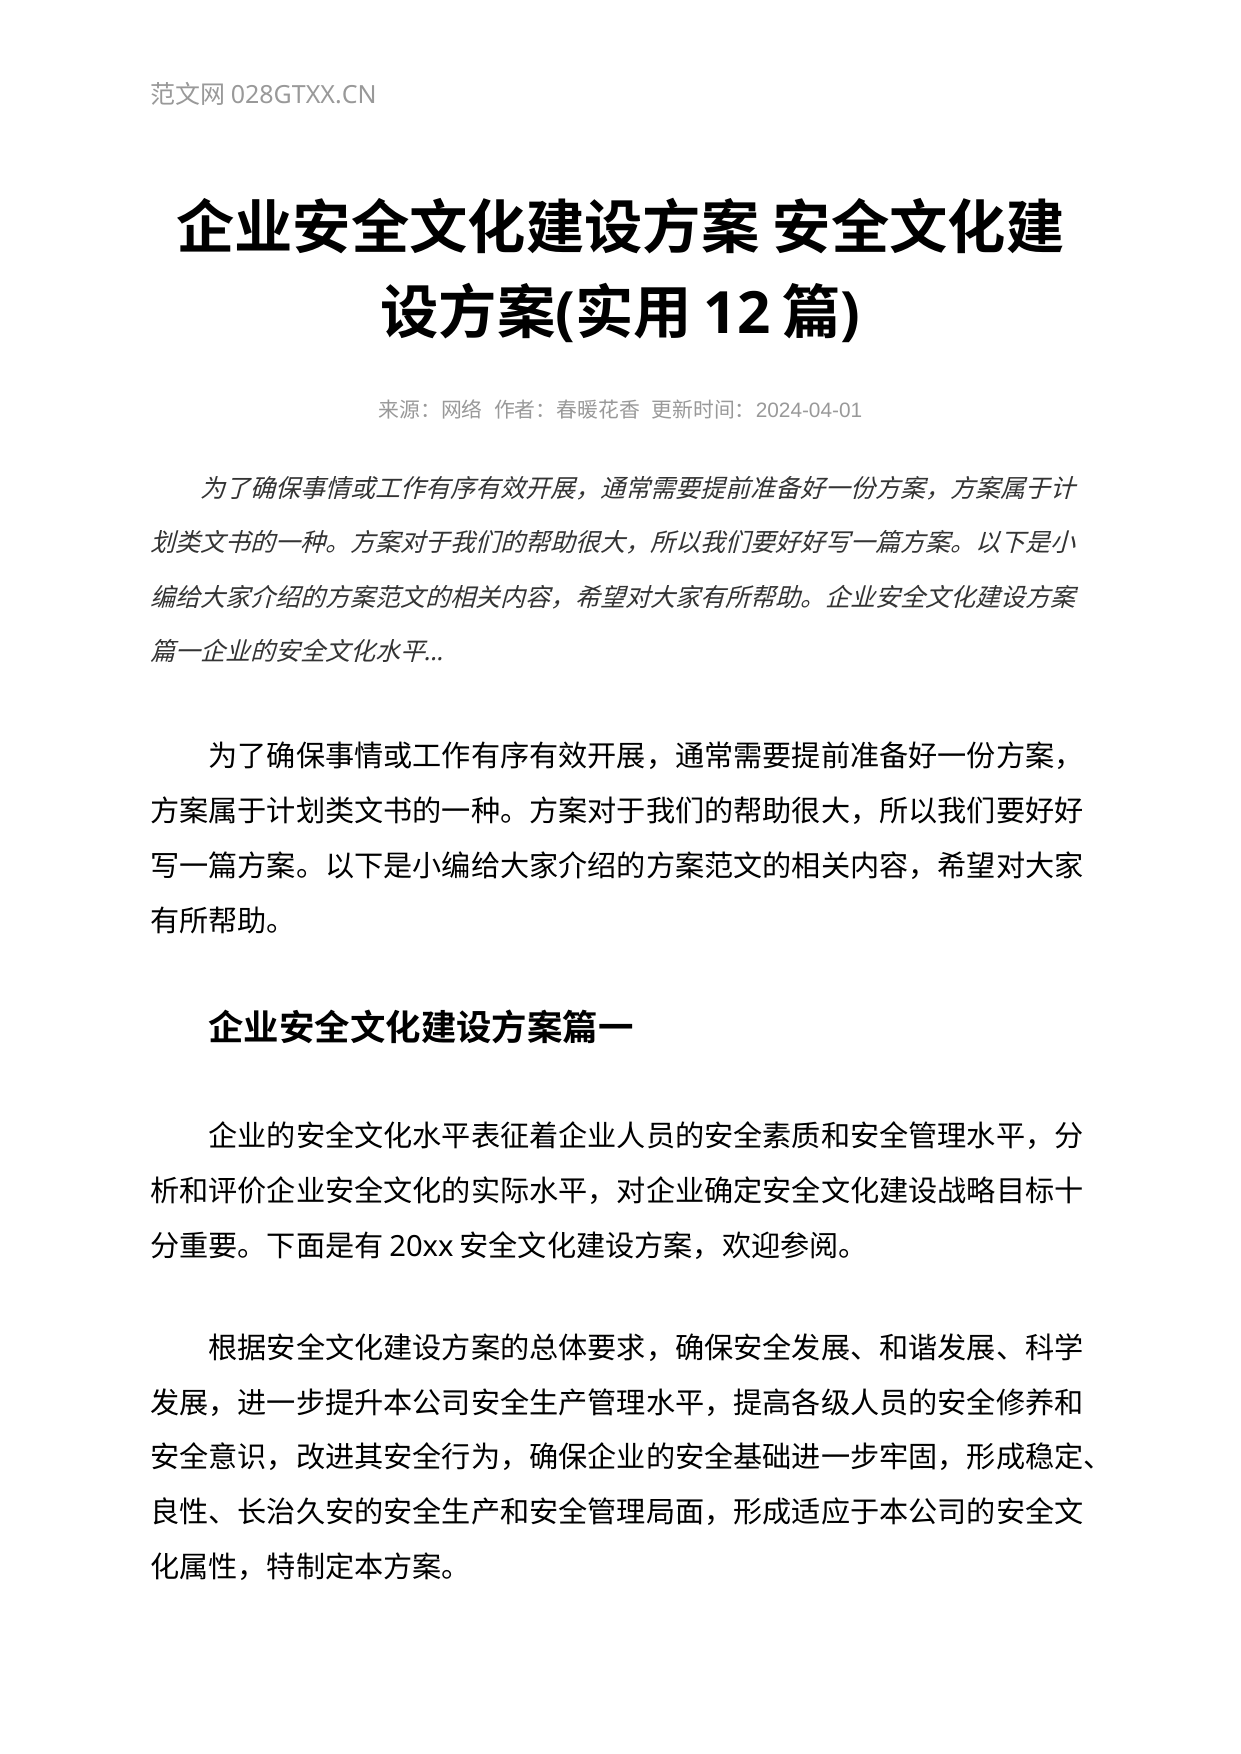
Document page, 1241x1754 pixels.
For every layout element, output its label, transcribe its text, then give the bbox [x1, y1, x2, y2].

text 为了确保事情或工作有序有效开展，通常需要提前准备好一份方案，方案属于计划类文书的一种。方案对于我们的帮助很大，所以我们要好好写一篇方案。以下是小编给大家介绍的方案范文的相关内容，希望对大家有所帮助。 [150, 733, 1090, 939]
text 为了确保事情或工作有序有效开展，通常需要提前准备好一份方案，方案属于计划类文书的一种。方案对于我们的帮助很大，所以我们要好好写一篇方案。以下是小编给大家介绍的方案范文的相关内容，希望对大家有所帮助。企业安全文化建设方案篇一企业的安全文化水平... [150, 468, 1090, 668]
text 企业的安全文化水平表征着企业人员的安全素质和安全管理水平，分析和评价企业安全文化的实际水平，对企业确定安全文化建设战略目标十分重要。下面是有20xx安全文化建设方案，欢迎参阅。 [150, 1112, 1090, 1265]
text 根据安全文化建设方案的总体要求，确保安全发展、和谐发展、科学发展，进一步提升本公司安全生产管理水平，提高各级人员的安全修养和安全意识，改进其安全行为，确保企业的安全基础进一步牢固，形成稳定、良性、长治久安的安全生产和安全管理局面，形成适应于本公司的安全文化属性，特制定本方案。 [150, 1324, 1090, 1586]
text 企业安全文化建设方案篇一 [150, 999, 1090, 1050]
text 来源：网络 作者：春暖花香 更新时间：2024-04-01 [150, 397, 1090, 421]
subtitle 企业安全文化建设方案 安全文化建设方案(实用12篇) [150, 181, 1090, 351]
